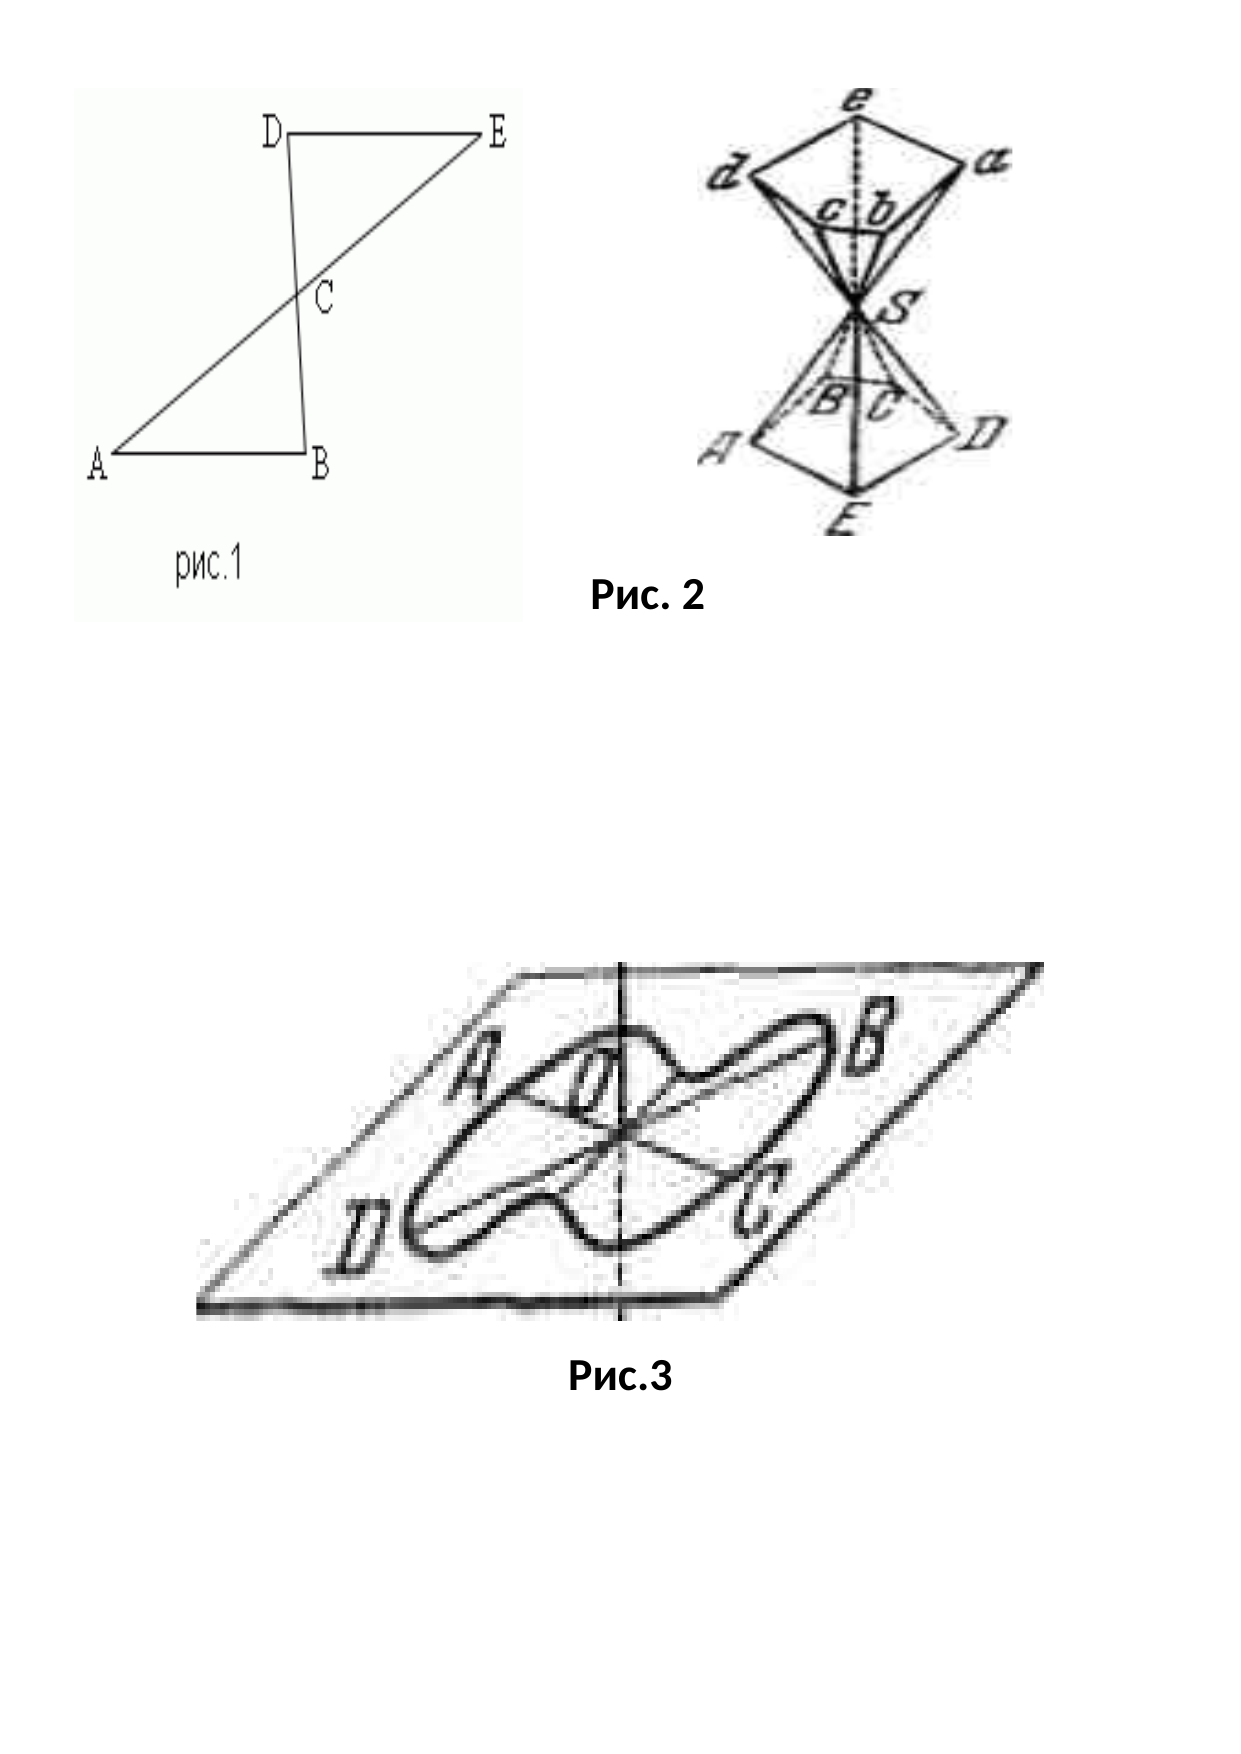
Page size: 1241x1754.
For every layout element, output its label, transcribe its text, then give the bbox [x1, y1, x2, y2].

picture [697, 88, 1013, 536]
picture [196, 962, 1044, 1321]
text Рис. 2 [74, 565, 1167, 682]
text Рис.3 [74, 1346, 1167, 1402]
picture [73, 88, 523, 622]
